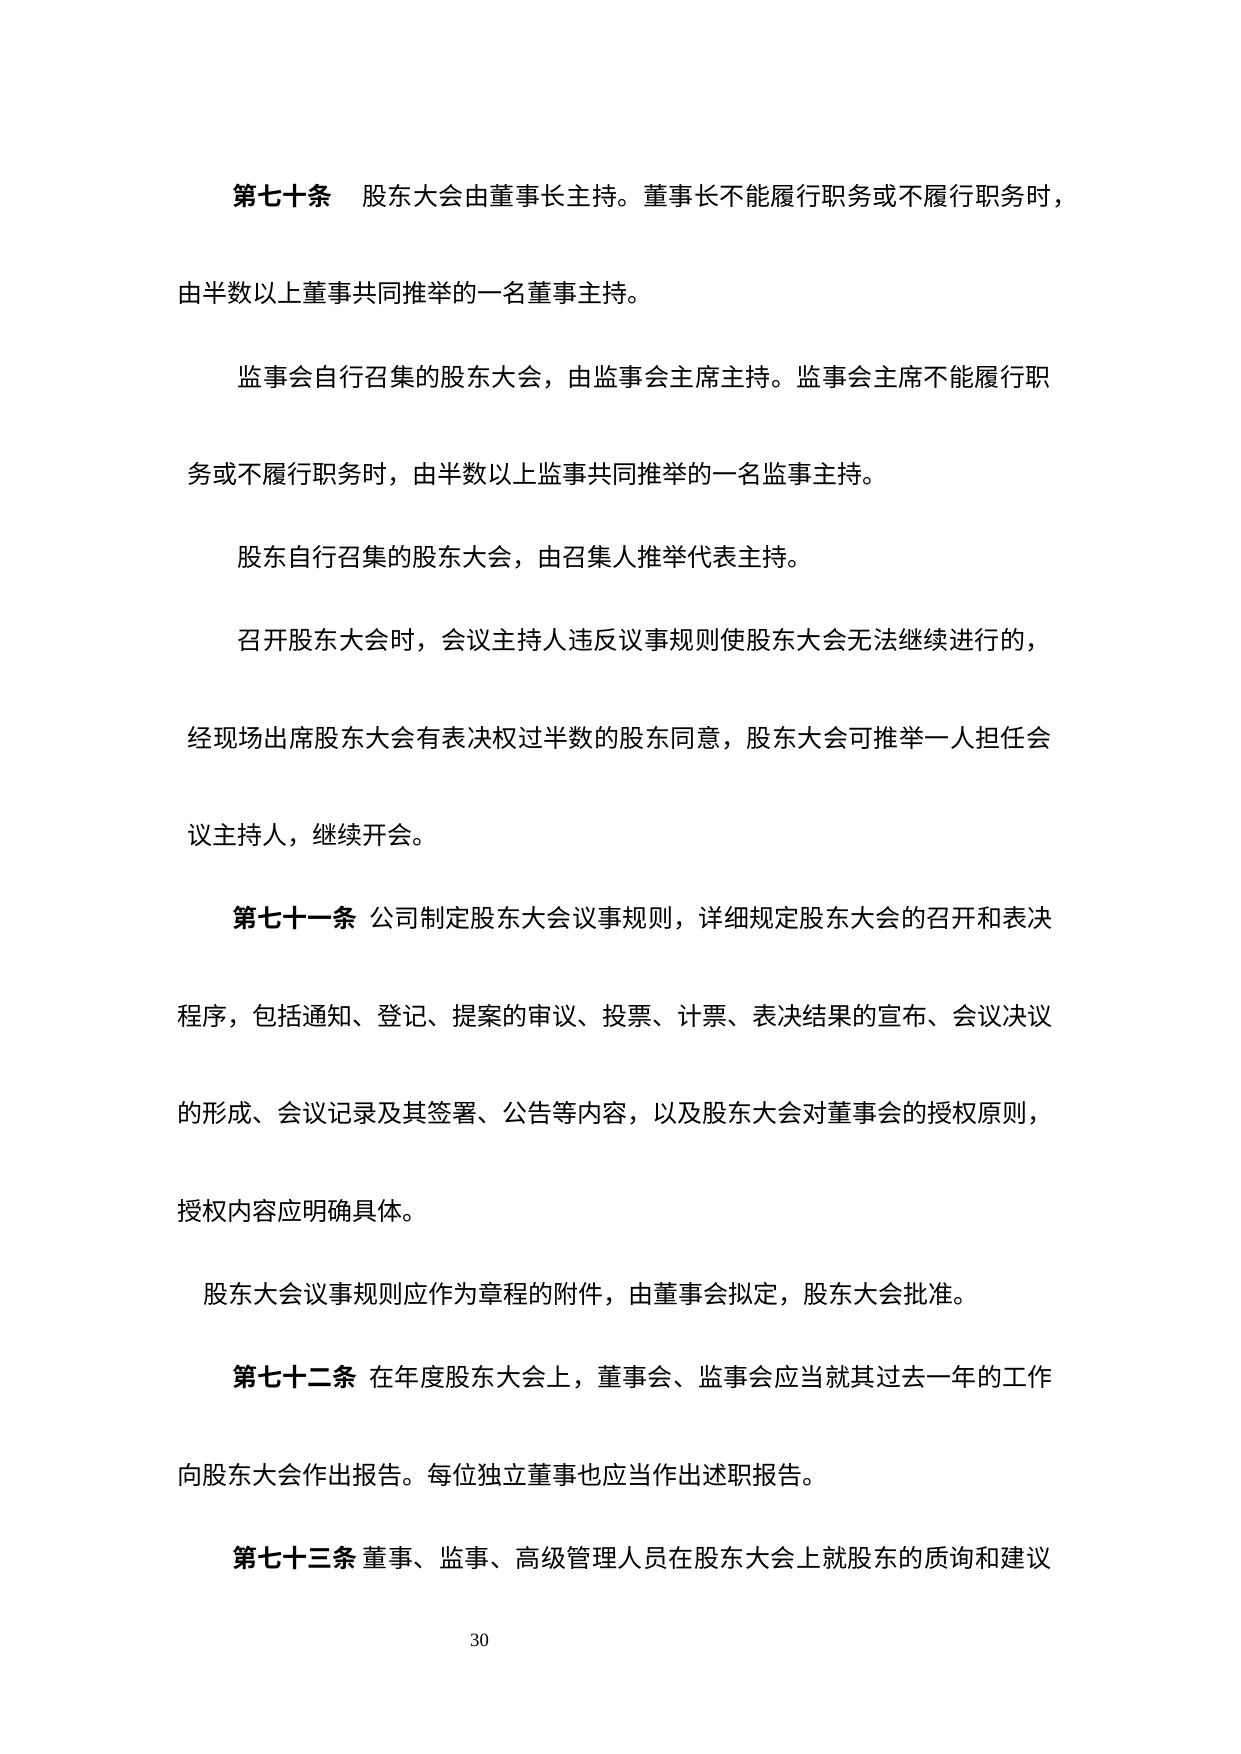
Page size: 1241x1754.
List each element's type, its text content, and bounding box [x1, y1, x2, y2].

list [177, 1524, 1053, 1589]
text 股东自行召集的股东大会，由召集人推举代表主持。 [187, 523, 1053, 588]
text 股东大会议事规则应作为章程的附件，由董事会拟定，股东大会批准。 [177, 1260, 1053, 1325]
list 股东大会由董事长主持。董事长不能履行职务或不履行职务时，由半数以上董事共同推举的一名董事主持。 [177, 162, 1053, 324]
text 召开股东大会时，会议主持人违反议事规则使股东大会无法继续进行的，经现场出席股东大会有表决权过半数的股东同意，股东大会可推举一人担任会议主持人，继续开会。 [187, 606, 1053, 866]
list 在年度股东大会上，董事会、监事会应当就其过去一年的工作向股东大会作出报告。每位独立董事也应当作出述职报告。 [177, 1343, 1053, 1506]
text 监事会自行召集的股东大会，由监事会主席主持。监事会主席不能履行职务或不履行职务时，由半数以上监事共同推举的一名监事主持。 [187, 343, 1053, 505]
list 公司制定股东大会议事规则，详细规定股东大会的召开和表决程序，包括通知、登记、提案的审议、投票、计票、表决结果的宣布、会议决议的形成、会议记录及其签署、公告等内容，以及股东大会对董事会的授权原则，授权内容应明确具体。 [177, 884, 1053, 1242]
